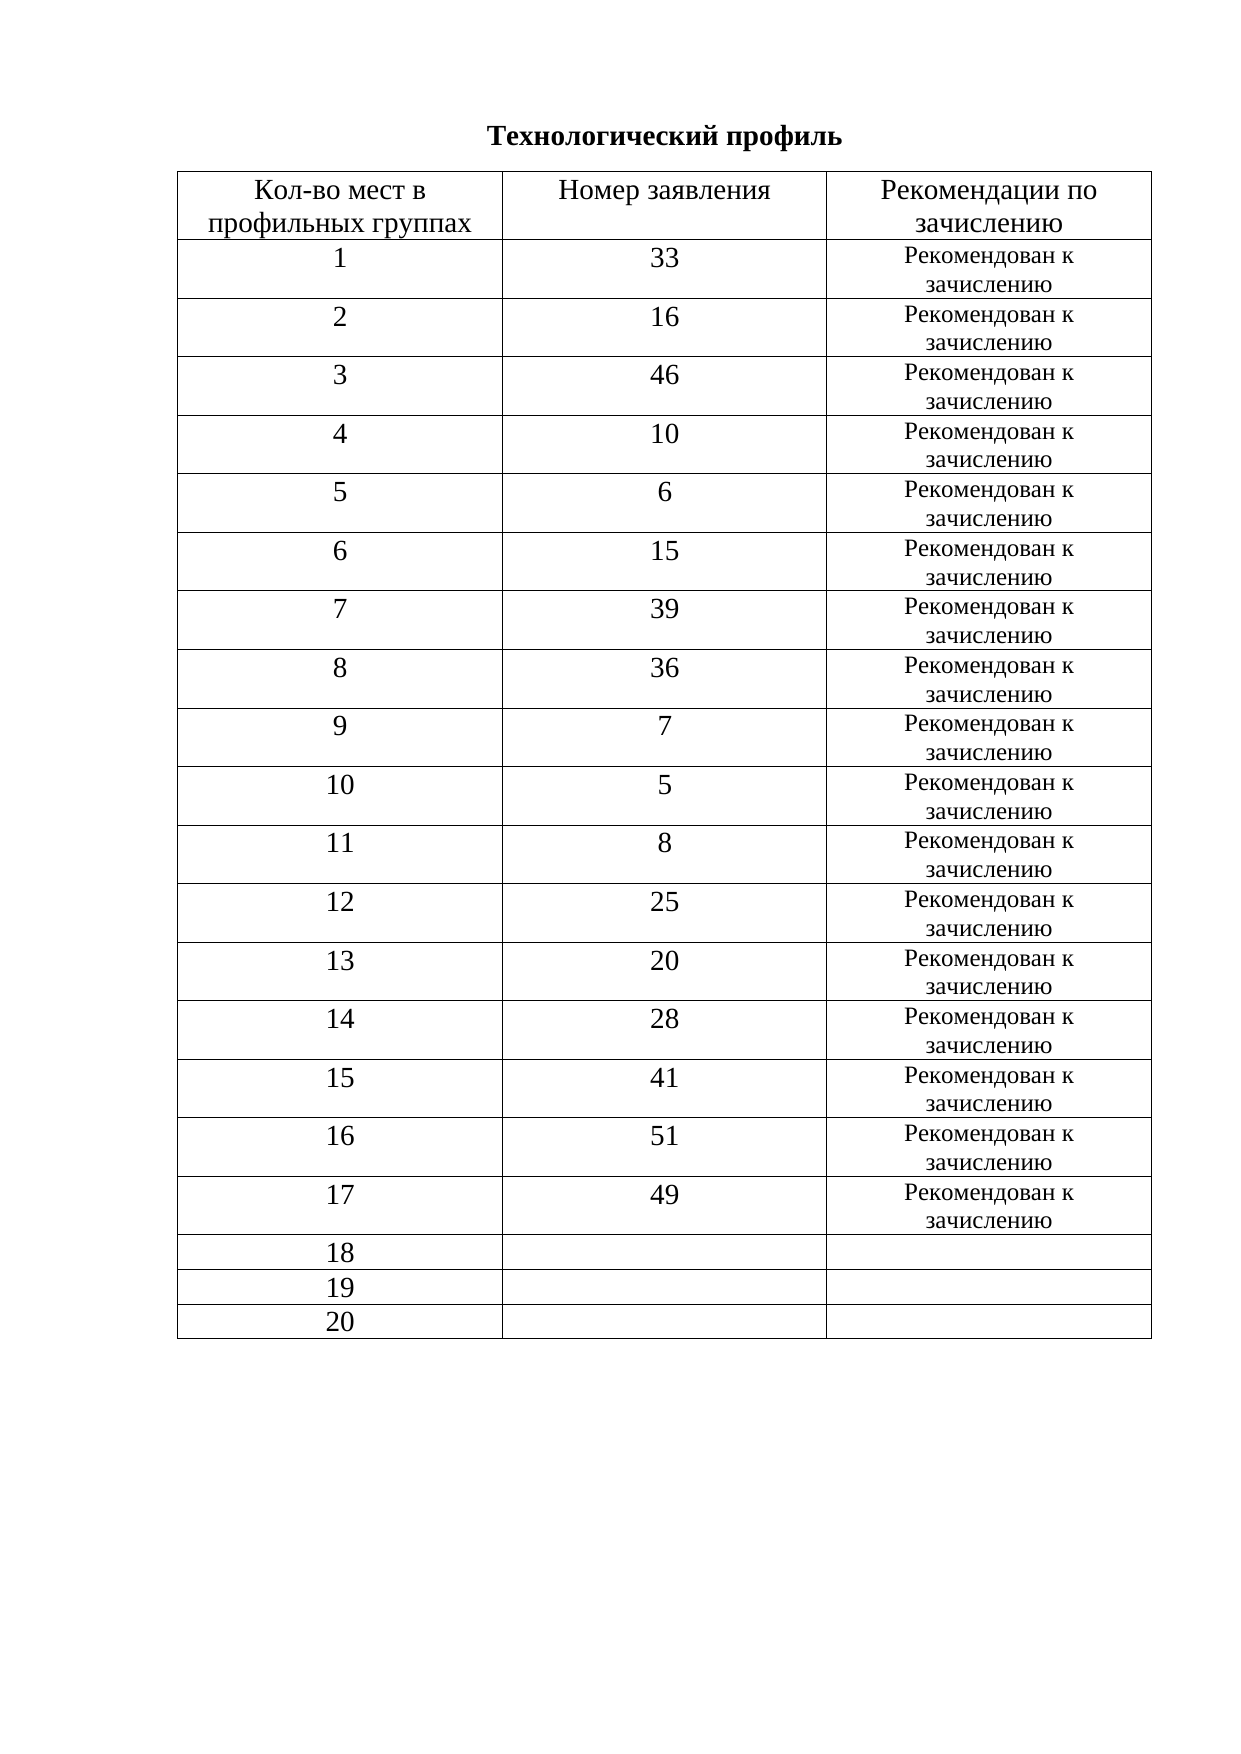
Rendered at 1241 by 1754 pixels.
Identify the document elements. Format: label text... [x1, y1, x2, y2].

table_cell 1 [178, 240, 502, 298]
table_cell Рекомендован к зачислению [827, 474, 1151, 532]
table_cell Рекомендован к зачислению [827, 533, 1151, 590]
table_cell 51 [503, 1118, 826, 1176]
table_cell 8 [178, 650, 502, 707]
table_cell 15 [503, 533, 826, 590]
table_cell 3 [178, 357, 502, 415]
table_cell 20 [503, 943, 826, 1000]
table_cell 16 [503, 299, 826, 356]
table_cell Рекомендован к зачислению [827, 357, 1151, 415]
table_cell [503, 1270, 826, 1303]
table_cell [503, 1235, 826, 1269]
table_cell 9 [178, 709, 502, 766]
table_cell 10 [178, 767, 502, 824]
table_header Кол-во мест в профильных группах [178, 172, 502, 239]
table_cell 28 [503, 1001, 826, 1059]
table_header Номер заявления [503, 172, 826, 239]
table_cell 12 [178, 884, 502, 942]
table_cell [503, 1305, 826, 1338]
table_cell Рекомендован к зачислению [827, 650, 1151, 707]
table_cell Рекомендован к зачислению [827, 1118, 1151, 1176]
table_cell Рекомендован к зачислению [827, 1060, 1151, 1117]
table_cell 20 [178, 1305, 502, 1338]
table_cell [827, 1305, 1151, 1338]
table_cell 6 [503, 474, 826, 532]
table_cell 7 [503, 709, 826, 766]
text Технологический профиль [177, 118, 1152, 152]
table_cell [827, 1235, 1151, 1269]
table_cell 36 [503, 650, 826, 707]
table_cell 14 [178, 1001, 502, 1059]
table_cell Рекомендован к зачислению [827, 826, 1151, 883]
table_header Рекомендации по зачислению [827, 172, 1151, 239]
table_cell Рекомендован к зачислению [827, 1177, 1151, 1234]
table_cell 46 [503, 357, 826, 415]
table_cell 5 [503, 767, 826, 824]
table_cell 19 [178, 1270, 502, 1303]
table_cell Рекомендован к зачислению [827, 416, 1151, 473]
table_cell 17 [178, 1177, 502, 1234]
table_cell 39 [503, 591, 826, 649]
table_cell Рекомендован к зачислению [827, 240, 1151, 298]
table_cell 8 [503, 826, 826, 883]
table_cell Рекомендован к зачислению [827, 884, 1151, 942]
table_cell 33 [503, 240, 826, 298]
table_cell [827, 1270, 1151, 1303]
table_cell 4 [178, 416, 502, 473]
table_cell Рекомендован к зачислению [827, 299, 1151, 356]
table_cell 15 [178, 1060, 502, 1117]
table_cell Рекомендован к зачислению [827, 767, 1151, 824]
table_cell 2 [178, 299, 502, 356]
table_cell 11 [178, 826, 502, 883]
table_cell 13 [178, 943, 502, 1000]
table_cell 25 [503, 884, 826, 942]
table_cell 49 [503, 1177, 826, 1234]
table_cell 7 [178, 591, 502, 649]
table_cell Рекомендован к зачислению [827, 943, 1151, 1000]
table_cell 5 [178, 474, 502, 532]
table_cell 16 [178, 1118, 502, 1176]
table_cell 41 [503, 1060, 826, 1117]
table_cell Рекомендован к зачислению [827, 591, 1151, 649]
table_cell 10 [503, 416, 826, 473]
table_cell Рекомендован к зачислению [827, 1001, 1151, 1059]
table_cell 18 [178, 1235, 502, 1269]
table_cell 6 [178, 533, 502, 590]
table_cell Рекомендован к зачислению [827, 709, 1151, 766]
